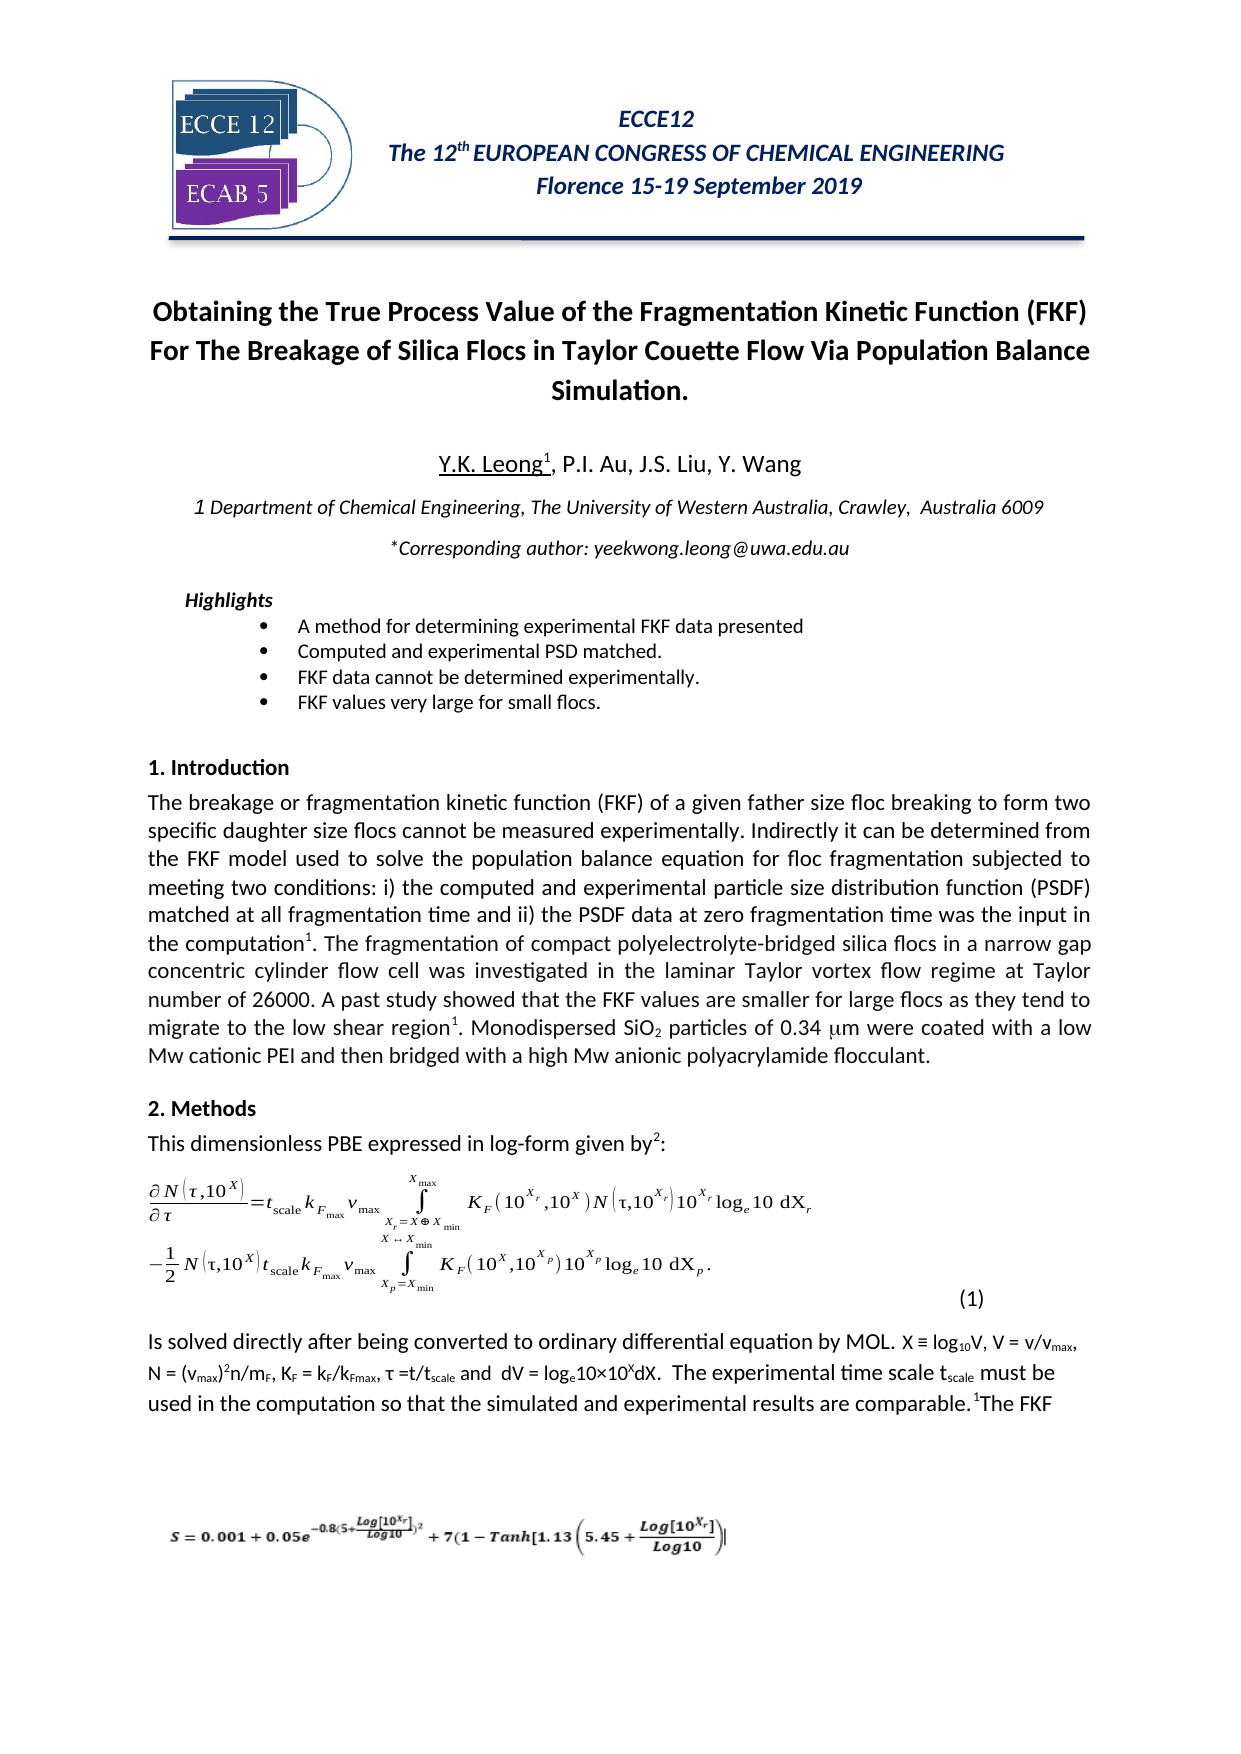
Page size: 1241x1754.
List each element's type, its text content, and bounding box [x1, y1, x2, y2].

text The breakage or fragmentation kinetic function (FKF) of a given father size floc breaking to form two specific daughter size flocs cannot be measured experimentally. Indirectly it can be determined from the FKF model used to solve the population balance equation for floc fragmentation subjected to meeting two conditions: i) the computed and experimental particle size distribution function (PSDF) matched at all fragmentation time and ii) the PSDF data at zero fragmentation time was the input in the computation1. The fragmentation of compact polyelectrolyte-bridged silica flocs in a narrow gap concentric cylinder flow cell was investigated in the laminar Taylor vortex flow regime at Taylor number of 26000. A past study showed that the FKF values are smaller for large flocs as they tend to migrate to the low shear region1. Monodispersed SiO2 particles of 0.34 m were coated with a low Mw cationic PEI and then bridged with a high Mw anionic polyacrylamide flocculant. [148, 788, 1092, 1069]
subtitle Highlights [148, 588, 1092, 613]
text 1 Department of Chemical Engineering, The University of Western Australia, Crawley, Australia 6009 [148, 494, 1092, 520]
text *Corresponding author: yeekwong.leong@uwa.edu.au [148, 535, 1092, 560]
text 1. Introduction [148, 753, 1092, 782]
list FKF values very large for small flocs. [260, 689, 1017, 715]
list Computed and experimental PSD matched. [260, 638, 1017, 664]
text Obtaining the True Process Value of the Fragmentation Kinetic Function (FKF) For The Breakage of Silica Flocs in Taylor Couette Flow Via Population Balance Simulation. [148, 293, 1092, 407]
picture [171, 79, 353, 230]
text 2. Methods [148, 1094, 1092, 1122]
list A method for determining experimental FKF data presented [260, 613, 1017, 638]
text (1) [148, 1172, 1092, 1312]
picture [161, 1512, 729, 1560]
list FKF data cannot be determined experimentally. [260, 664, 1017, 689]
text Y.K. Leong1, P.I. Au, J.S. Liu, Y. Wang [148, 448, 1092, 479]
text This dimensionless PBE expressed in log-form given by2: [148, 1129, 1092, 1157]
